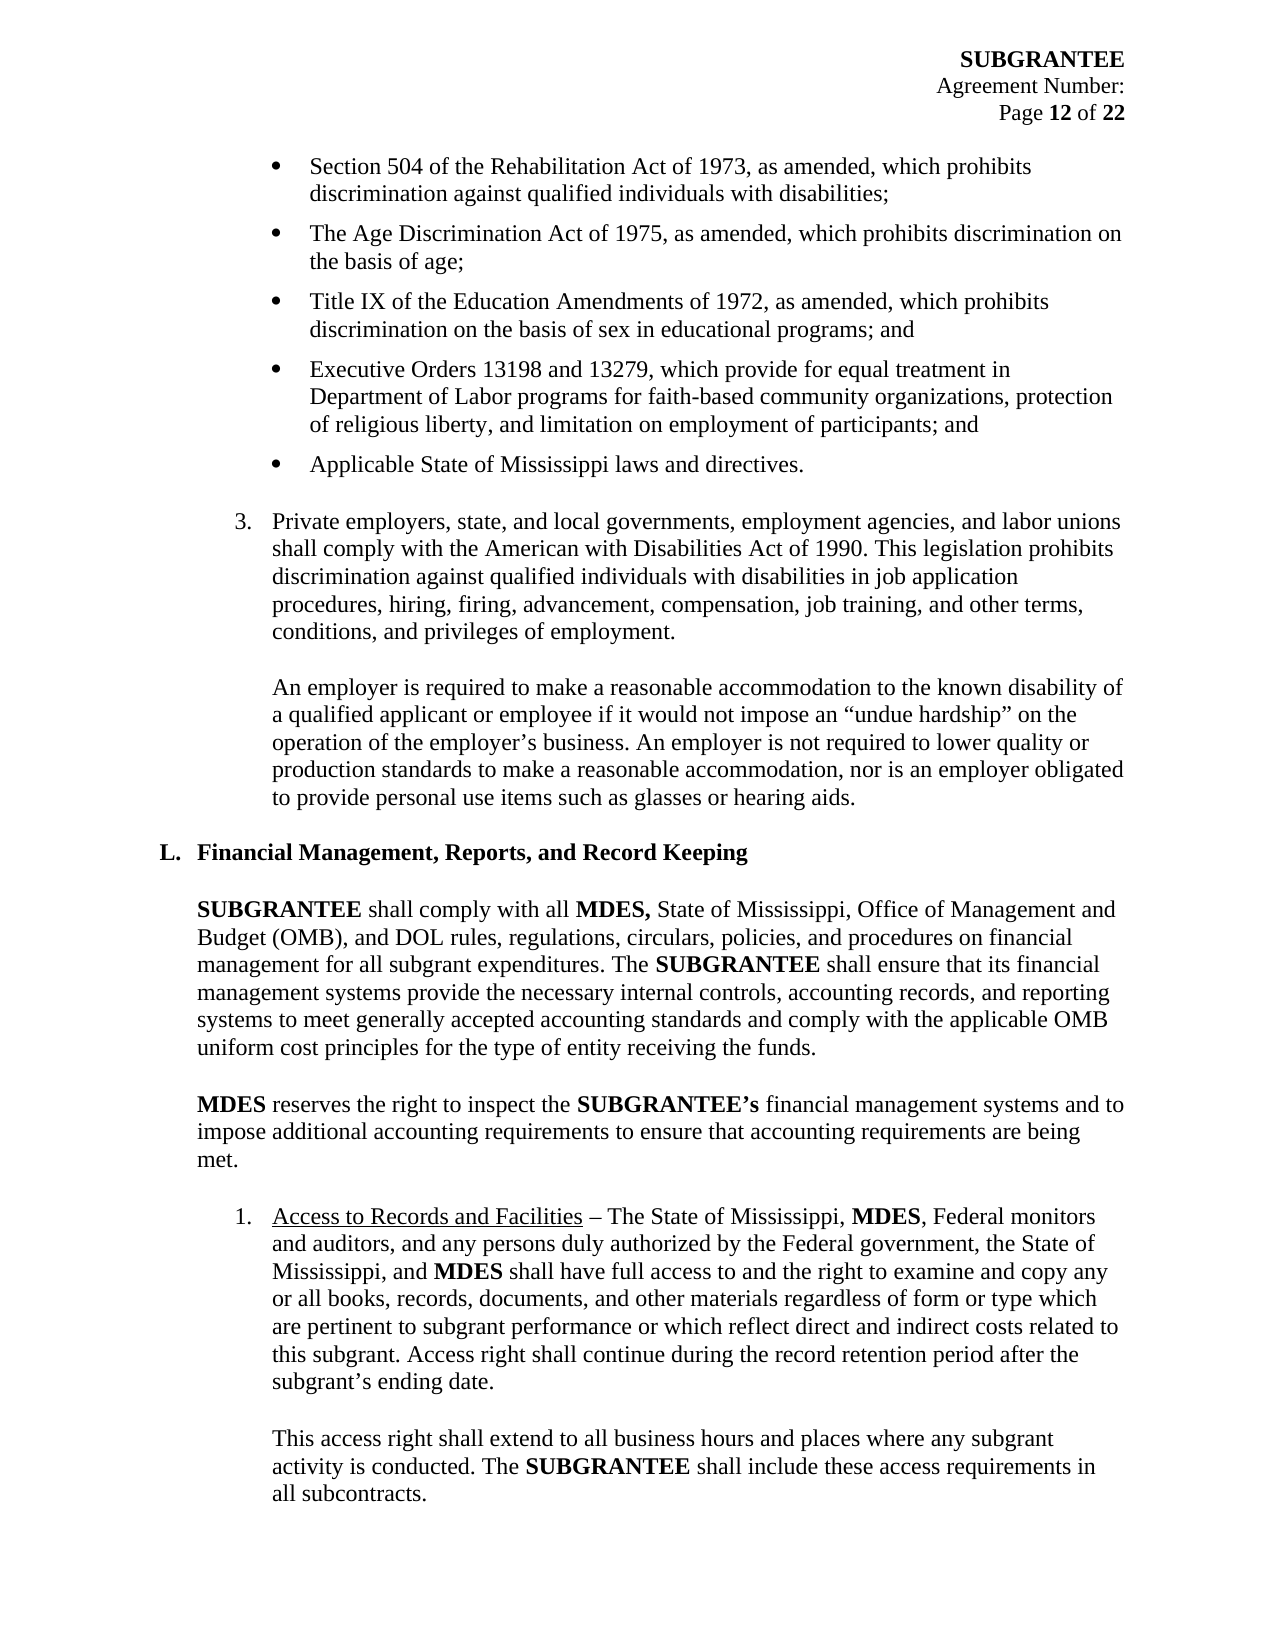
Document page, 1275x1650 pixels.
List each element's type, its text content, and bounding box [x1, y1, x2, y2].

list The Age Discrimination Act of 1975, as amended, which prohibits discrimination on the basis of age; [272, 219, 1125, 274]
list Financial Management, Reports, and Record Keeping [159, 838, 1125, 866]
list Title IX of the Education Amendments of 1972, as amended, which prohibits discrimination on the basis of sex in educational programs; and [272, 287, 1125, 342]
list Executive Orders 13198 and 13279, which provide for equal treatment in Department of Labor programs for faith-based community organizations, protection of religious liberty, and limitation on employment of participants; and [272, 355, 1125, 438]
list Private employers, state, and local governments, employment agencies, and labor unions shall comply with the American with Disabilities Act of 1990. This legislation prohibits discrimination against qualified individuals with disabilities in job application procedures, hiring, firing, advancement, compensation, job training, and other terms, conditions, and privileges of employment. [234, 507, 1125, 645]
text This access right shall extend to all business hours and places where any subgrant activity is conducted. The SUBGRANTEE shall include these access requirements in all subcontracts. [272, 1424, 1125, 1507]
list An employer is required to make a reasonable accommodation to the known disability of a qualified applicant or employee if it would not impose an “undue hardship” on the operation of the employer’s business. An employer is not required to lower quality or production standards to make a reasonable accommodation, nor is an employer obligated to provide personal use items such as glasses or hearing aids. [272, 672, 1125, 811]
text MDES reserves the right to inspect the SUBGRANTEE’s financial management systems and to impose additional accounting requirements to ensure that accounting requirements are being met. [197, 1090, 1125, 1172]
text SUBGRANTEE shall comply with all MDES, State of Mississippi, Office of Management and Budget (OMB), and DOL rules, regulations, circulars, policies, and procedures on financial management for all subgrant expenditures. The SUBGRANTEE shall ensure that its financial management systems provide the necessary internal controls, accounting records, and reporting systems to meet generally accepted accounting standards and comply with the applicable OMB uniform cost principles for the type of entity receiving the funds. [197, 895, 1125, 1061]
list Section 504 of the Rehabilitation Act of 1973, as amended, which prohibits discrimination against qualified individuals with disabilities; [272, 152, 1125, 207]
list Access to Records and Facilities – The State of Mississippi, MDES, Federal monitors and auditors, and any persons duly authorized by the Federal government, the State of Mississippi, and MDES shall have full access to and the right to examine and copy any or all books, records, documents, and other materials regardless of form or type which are pertinent to subgrant performance or which reflect direct and indirect costs related to this subgrant. Access right shall continue during the record retention period after the subgrant’s ending date. [234, 1202, 1125, 1395]
list Applicable State of Mississippi laws and directives. [272, 450, 1125, 478]
